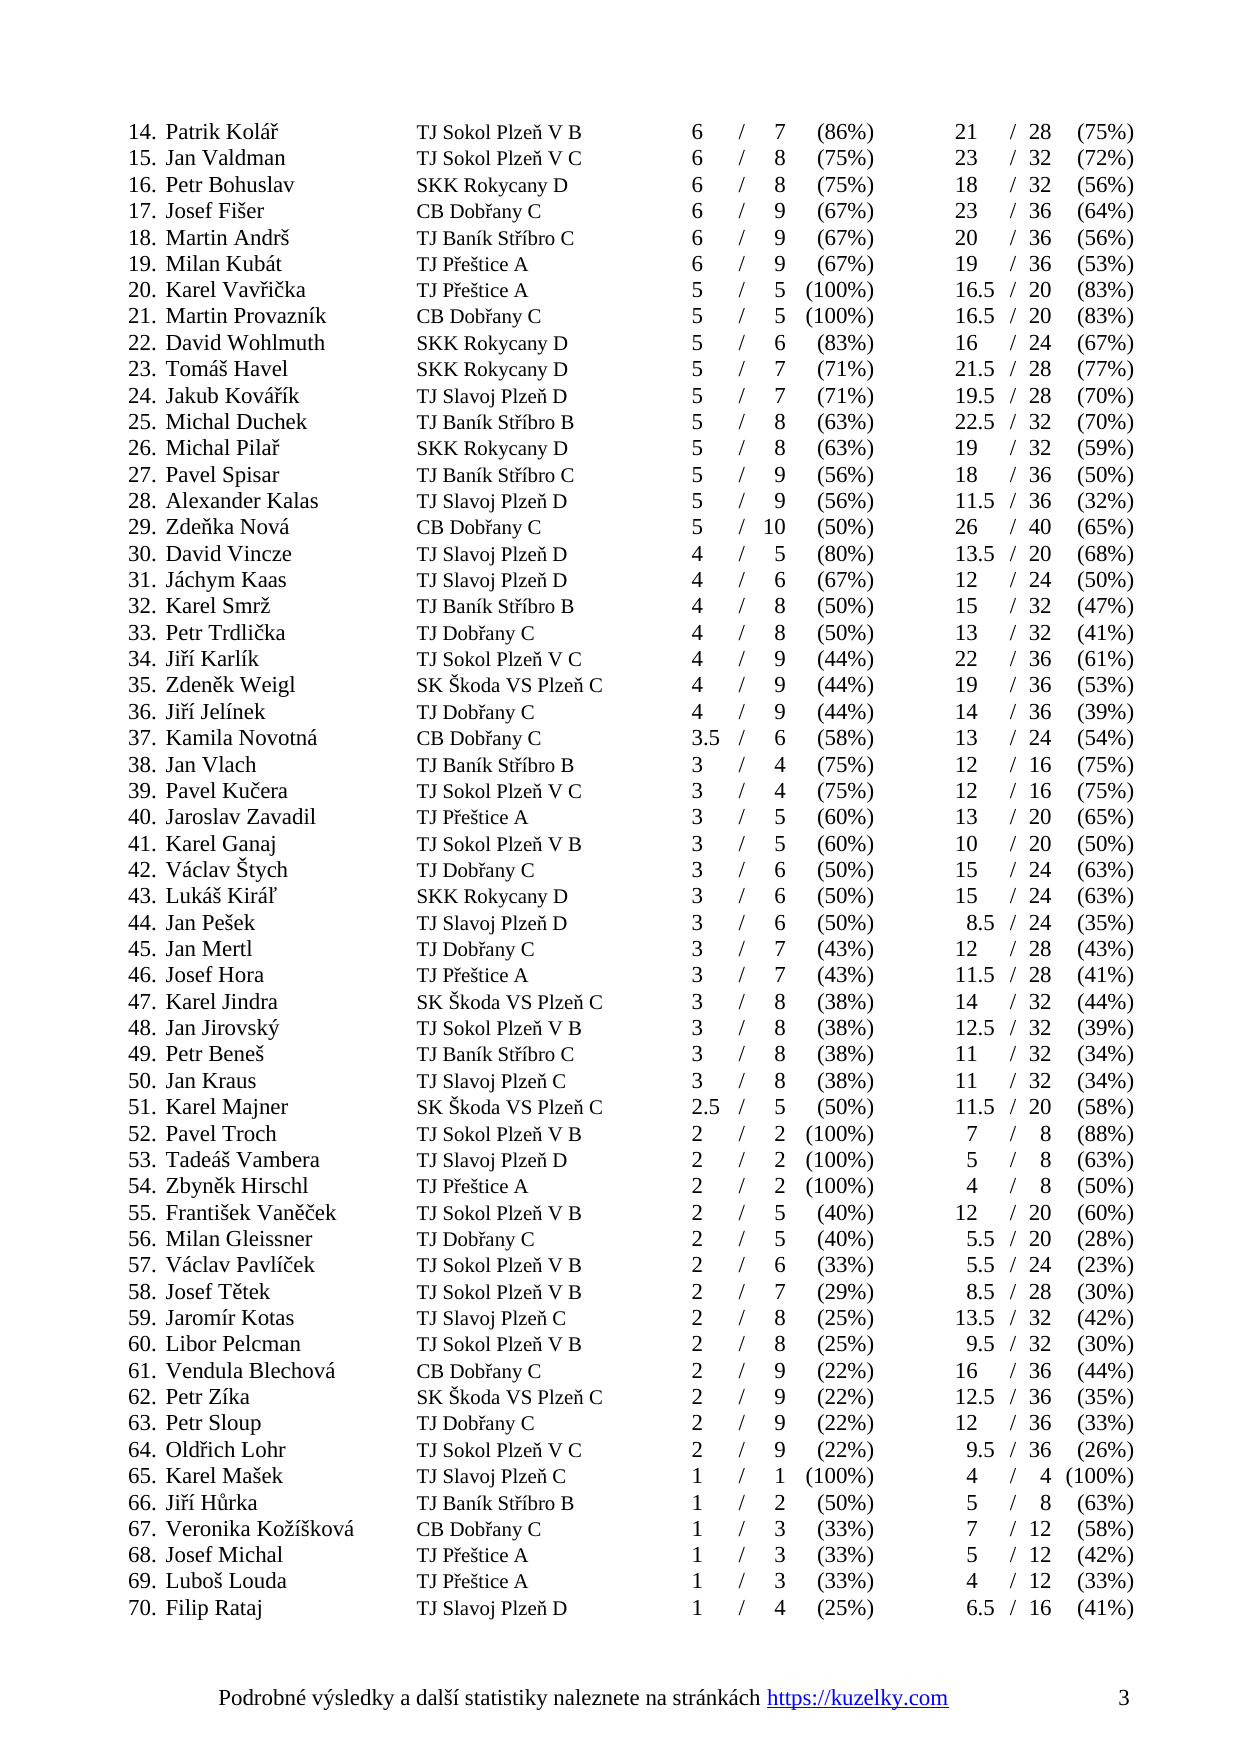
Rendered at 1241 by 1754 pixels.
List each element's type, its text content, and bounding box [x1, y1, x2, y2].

text 54. Zbyněk Hirschl TJ Přeštice A 2 / 2 (100%) 4 / 8 (50%) [106, 1172, 1134, 1199]
text 27. Pavel Spisar TJ Baník Stříbro C 5 / 9 (56%) 18 / 36 (50%) [106, 461, 1134, 487]
text 50. Jan Kraus TJ Slavoj Plzeň C 3 / 8 (38%) 11 / 32 (34%) [106, 1067, 1134, 1093]
text 23. Tomáš Havel SKK Rokycany D 5 / 7 (71%) 21.5 / 28 (77%) [106, 355, 1134, 382]
text 25. Michal Duchek TJ Baník Stříbro B 5 / 8 (63%) 22.5 / 32 (70%) [106, 408, 1134, 434]
text 56. Milan Gleissner TJ Dobřany C 2 / 5 (40%) 5.5 / 20 (28%) [106, 1225, 1134, 1251]
text 39. Pavel Kučera TJ Sokol Plzeň V C 3 / 4 (75%) 12 / 16 (75%) [106, 777, 1134, 803]
text 53. Tadeáš Vambera TJ Slavoj Plzeň D 2 / 2 (100%) 5 / 8 (63%) [106, 1146, 1134, 1172]
text 15. Jan Valdman TJ Sokol Plzeň V C 6 / 8 (75%) 23 / 32 (72%) [106, 144, 1134, 171]
text 22. David Wohlmuth SKK Rokycany D 5 / 6 (83%) 16 / 24 (67%) [106, 329, 1134, 355]
text 21. Martin Provazník CB Dobřany C 5 / 5 (100%) 16.5 / 20 (83%) [106, 303, 1134, 329]
text 67. Veronika Kožíšková CB Dobřany C 1 / 3 (33%) 7 / 12 (58%) [106, 1515, 1134, 1541]
text 20. Karel Vavřička TJ Přeštice A 5 / 5 (100%) 16.5 / 20 (83%) [106, 276, 1134, 303]
text 47. Karel Jindra SK Škoda VS Plzeň C 3 / 8 (38%) 14 / 32 (44%) [106, 988, 1134, 1014]
text 46. Josef Hora TJ Přeštice A 3 / 7 (43%) 11.5 / 28 (41%) [106, 961, 1134, 988]
text 28. Alexander Kalas TJ Slavoj Plzeň D 5 / 9 (56%) 11.5 / 36 (32%) [106, 487, 1134, 513]
text 40. Jaroslav Zavadil TJ Přeštice A 3 / 5 (60%) 13 / 20 (65%) [106, 803, 1134, 830]
text 58. Josef Tětek TJ Sokol Plzeň V B 2 / 7 (29%) 8.5 / 28 (30%) [106, 1278, 1134, 1304]
text 37. Kamila Novotná CB Dobřany C 3.5 / 6 (58%) 13 / 24 (54%) [106, 724, 1134, 751]
text 64. Oldřich Lohr TJ Sokol Plzeň V C 2 / 9 (22%) 9.5 / 36 (26%) [106, 1436, 1134, 1462]
text 70. Filip Rataj TJ Slavoj Plzeň D 1 / 4 (25%) 6.5 / 16 (41%) [106, 1594, 1134, 1620]
text 63. Petr Sloup TJ Dobřany C 2 / 9 (22%) 12 / 36 (33%) [106, 1409, 1134, 1436]
text 69. Luboš Louda TJ Přeštice A 1 / 3 (33%) 4 / 12 (33%) [106, 1568, 1134, 1594]
text 55. František Vaněček TJ Sokol Plzeň V B 2 / 5 (40%) 12 / 20 (60%) [106, 1199, 1134, 1225]
text 43. Lukáš Kiráľ SKK Rokycany D 3 / 6 (50%) 15 / 24 (63%) [106, 882, 1134, 909]
text 35. Zdeněk Weigl SK Škoda VS Plzeň C 4 / 9 (44%) 19 / 36 (53%) [106, 672, 1134, 698]
text 66. Jiří Hůrka TJ Baník Stříbro B 1 / 2 (50%) 5 / 8 (63%) [106, 1488, 1134, 1515]
text 52. Pavel Troch TJ Sokol Plzeň V B 2 / 2 (100%) 7 / 8 (88%) [106, 1119, 1134, 1146]
text 14. Patrik Kolář TJ Sokol Plzeň V B 6 / 7 (86%) 21 / 28 (75%) [106, 118, 1134, 144]
text 49. Petr Beneš TJ Baník Stříbro C 3 / 8 (38%) 11 / 32 (34%) [106, 1041, 1134, 1067]
text 18. Martin Andrš TJ Baník Stříbro C 6 / 9 (67%) 20 / 36 (56%) [106, 223, 1134, 250]
text 24. Jakub Kovářík TJ Slavoj Plzeň D 5 / 7 (71%) 19.5 / 28 (70%) [106, 382, 1134, 408]
text 32. Karel Smrž TJ Baník Stříbro B 4 / 8 (50%) 15 / 32 (47%) [106, 592, 1134, 619]
text 36. Jiří Jelínek TJ Dobřany C 4 / 9 (44%) 14 / 36 (39%) [106, 698, 1134, 724]
text 42. Václav Štych TJ Dobřany C 3 / 6 (50%) 15 / 24 (63%) [106, 856, 1134, 882]
text 29. Zdeňka Nová CB Dobřany C 5 / 10 (50%) 26 / 40 (65%) [106, 513, 1134, 540]
text 19. Milan Kubát TJ Přeštice A 6 / 9 (67%) 19 / 36 (53%) [106, 250, 1134, 276]
text 65. Karel Mašek TJ Slavoj Plzeň C 1 / 1 (100%) 4 / 4 (100%) [106, 1462, 1134, 1488]
text 60. Libor Pelcman TJ Sokol Plzeň V B 2 / 8 (25%) 9.5 / 32 (30%) [106, 1330, 1134, 1357]
text 62. Petr Zíka SK Škoda VS Plzeň C 2 / 9 (22%) 12.5 / 36 (35%) [106, 1383, 1134, 1409]
text 61. Vendula Blechová CB Dobřany C 2 / 9 (22%) 16 / 36 (44%) [106, 1357, 1134, 1383]
text 31. Jáchym Kaas TJ Slavoj Plzeň D 4 / 6 (67%) 12 / 24 (50%) [106, 566, 1134, 592]
text 68. Josef Michal TJ Přeštice A 1 / 3 (33%) 5 / 12 (42%) [106, 1541, 1134, 1568]
text 59. Jaromír Kotas TJ Slavoj Plzeň C 2 / 8 (25%) 13.5 / 32 (42%) [106, 1304, 1134, 1330]
text 51. Karel Majner SK Škoda VS Plzeň C 2.5 / 5 (50%) 11.5 / 20 (58%) [106, 1093, 1134, 1119]
text 26. Michal Pilař SKK Rokycany D 5 / 8 (63%) 19 / 32 (59%) [106, 434, 1134, 461]
text 44. Jan Pešek TJ Slavoj Plzeň D 3 / 6 (50%) 8.5 / 24 (35%) [106, 909, 1134, 935]
text 41. Karel Ganaj TJ Sokol Plzeň V B 3 / 5 (60%) 10 / 20 (50%) [106, 830, 1134, 856]
text 38. Jan Vlach TJ Baník Stříbro B 3 / 4 (75%) 12 / 16 (75%) [106, 751, 1134, 777]
text 30. David Vincze TJ Slavoj Plzeň D 4 / 5 (80%) 13.5 / 20 (68%) [106, 540, 1134, 566]
text 45. Jan Mertl TJ Dobřany C 3 / 7 (43%) 12 / 28 (43%) [106, 935, 1134, 961]
text 57. Václav Pavlíček TJ Sokol Plzeň V B 2 / 6 (33%) 5.5 / 24 (23%) [106, 1251, 1134, 1278]
text 16. Petr Bohuslav SKK Rokycany D 6 / 8 (75%) 18 / 32 (56%) [106, 171, 1134, 197]
text 33. Petr Trdlička TJ Dobřany C 4 / 8 (50%) 13 / 32 (41%) [106, 619, 1134, 645]
text 17. Josef Fišer CB Dobřany C 6 / 9 (67%) 23 / 36 (64%) [106, 197, 1134, 223]
text 48. Jan Jirovský TJ Sokol Plzeň V B 3 / 8 (38%) 12.5 / 32 (39%) [106, 1014, 1134, 1041]
text 34. Jiří Karlík TJ Sokol Plzeň V C 4 / 9 (44%) 22 / 36 (61%) [106, 645, 1134, 672]
